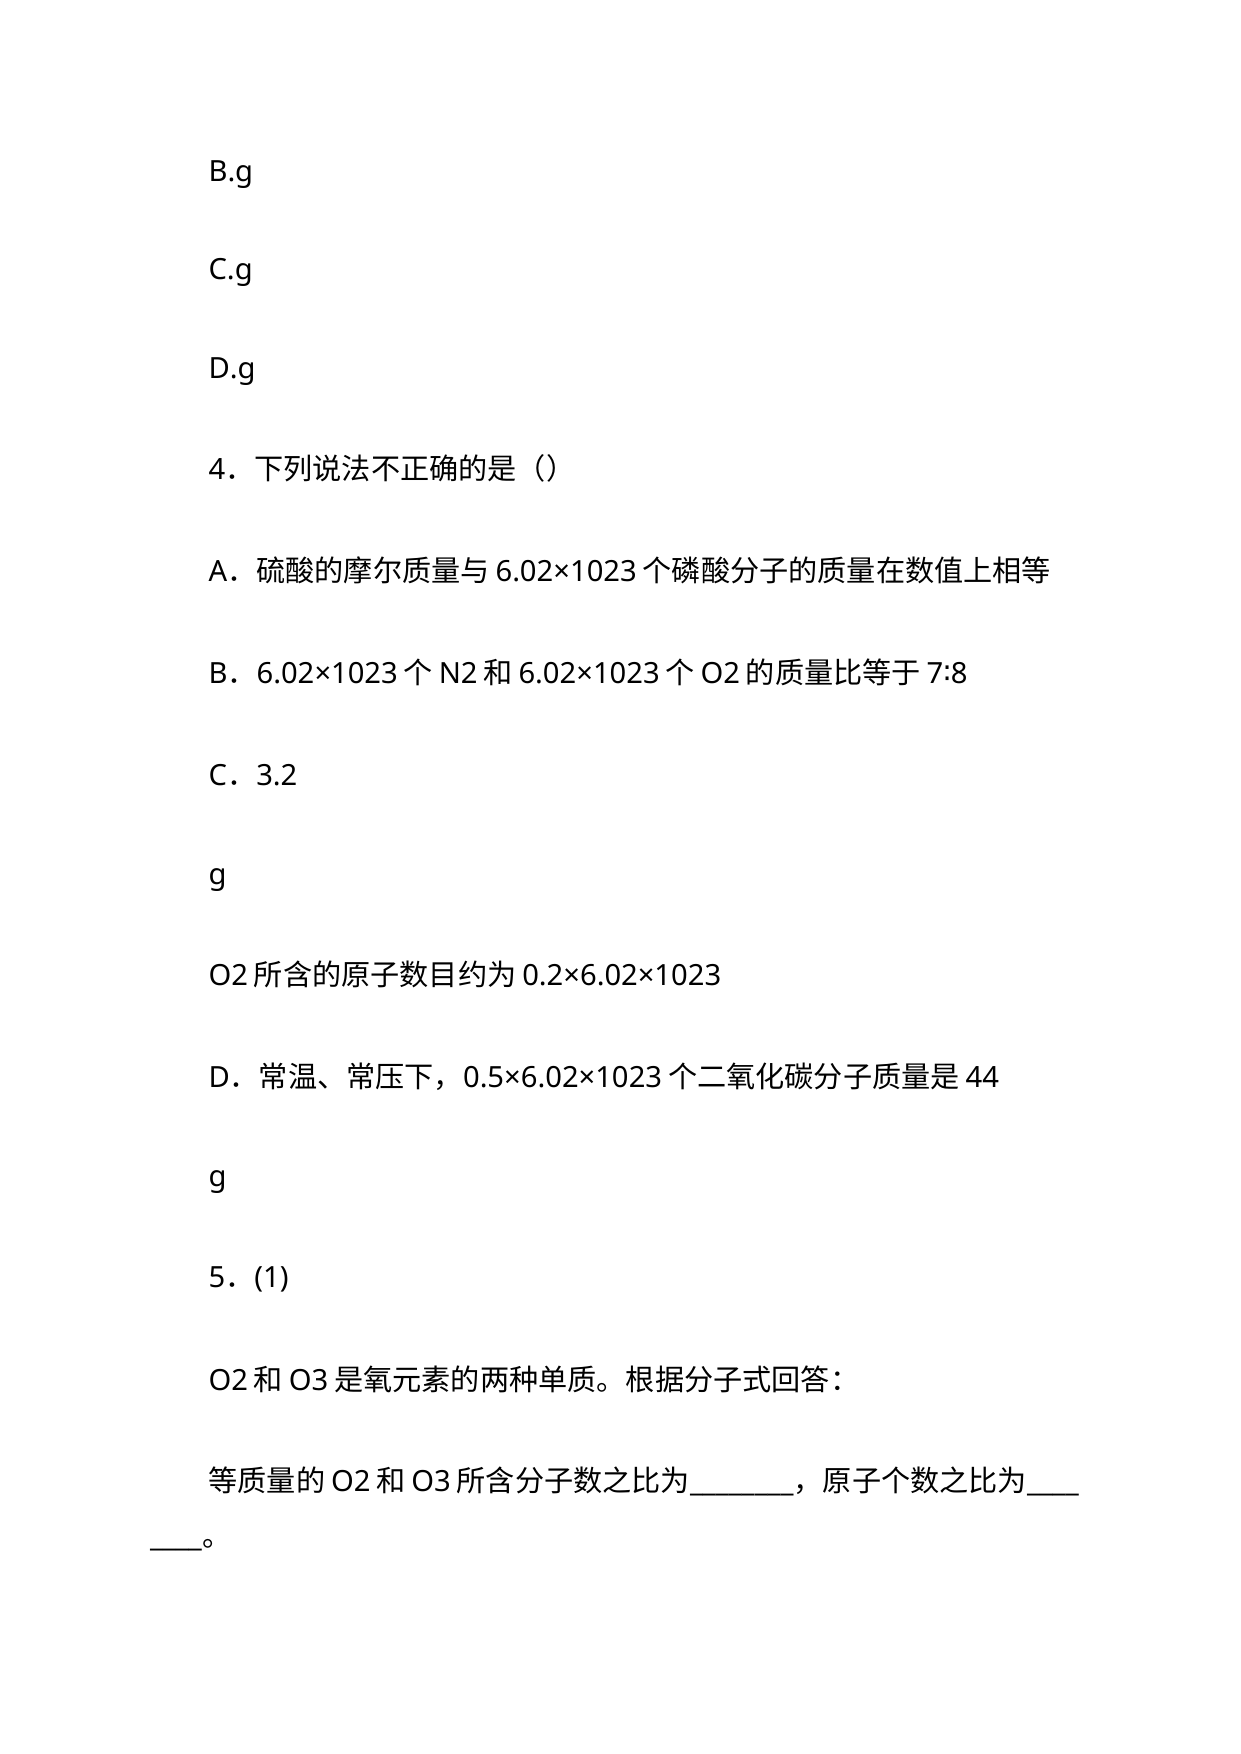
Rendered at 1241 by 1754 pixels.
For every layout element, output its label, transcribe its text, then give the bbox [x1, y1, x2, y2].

text B.g [150, 150, 1090, 190]
text O2和O3是氧元素的两种单质。根据分子式回答： [150, 1356, 1090, 1398]
text C.g [150, 248, 1090, 288]
text C．3.2 [150, 751, 1090, 794]
text 等质量的O2和O3所含分子数之比为________，原子个数之比为________。 [150, 1458, 1090, 1555]
text D．常温、常压下，0.5×6.02×1023个二氧化碳分子质量是44 [150, 1054, 1090, 1096]
text g [150, 853, 1090, 893]
text A．硫酸的摩尔质量与6.02×1023个磷酸分子的质量在数值上相等 [150, 547, 1090, 590]
text 5．(1) [150, 1254, 1090, 1296]
text 4．下列说法不正确的是（） [150, 445, 1090, 488]
text g [150, 1156, 1090, 1195]
text O2所含的原子数目约为0.2×6.02×1023 [150, 952, 1090, 994]
text D.g [150, 347, 1090, 387]
text B．6.02×1023个N2和6.02×1023个O2的质量比等于7∶8 [150, 649, 1090, 692]
